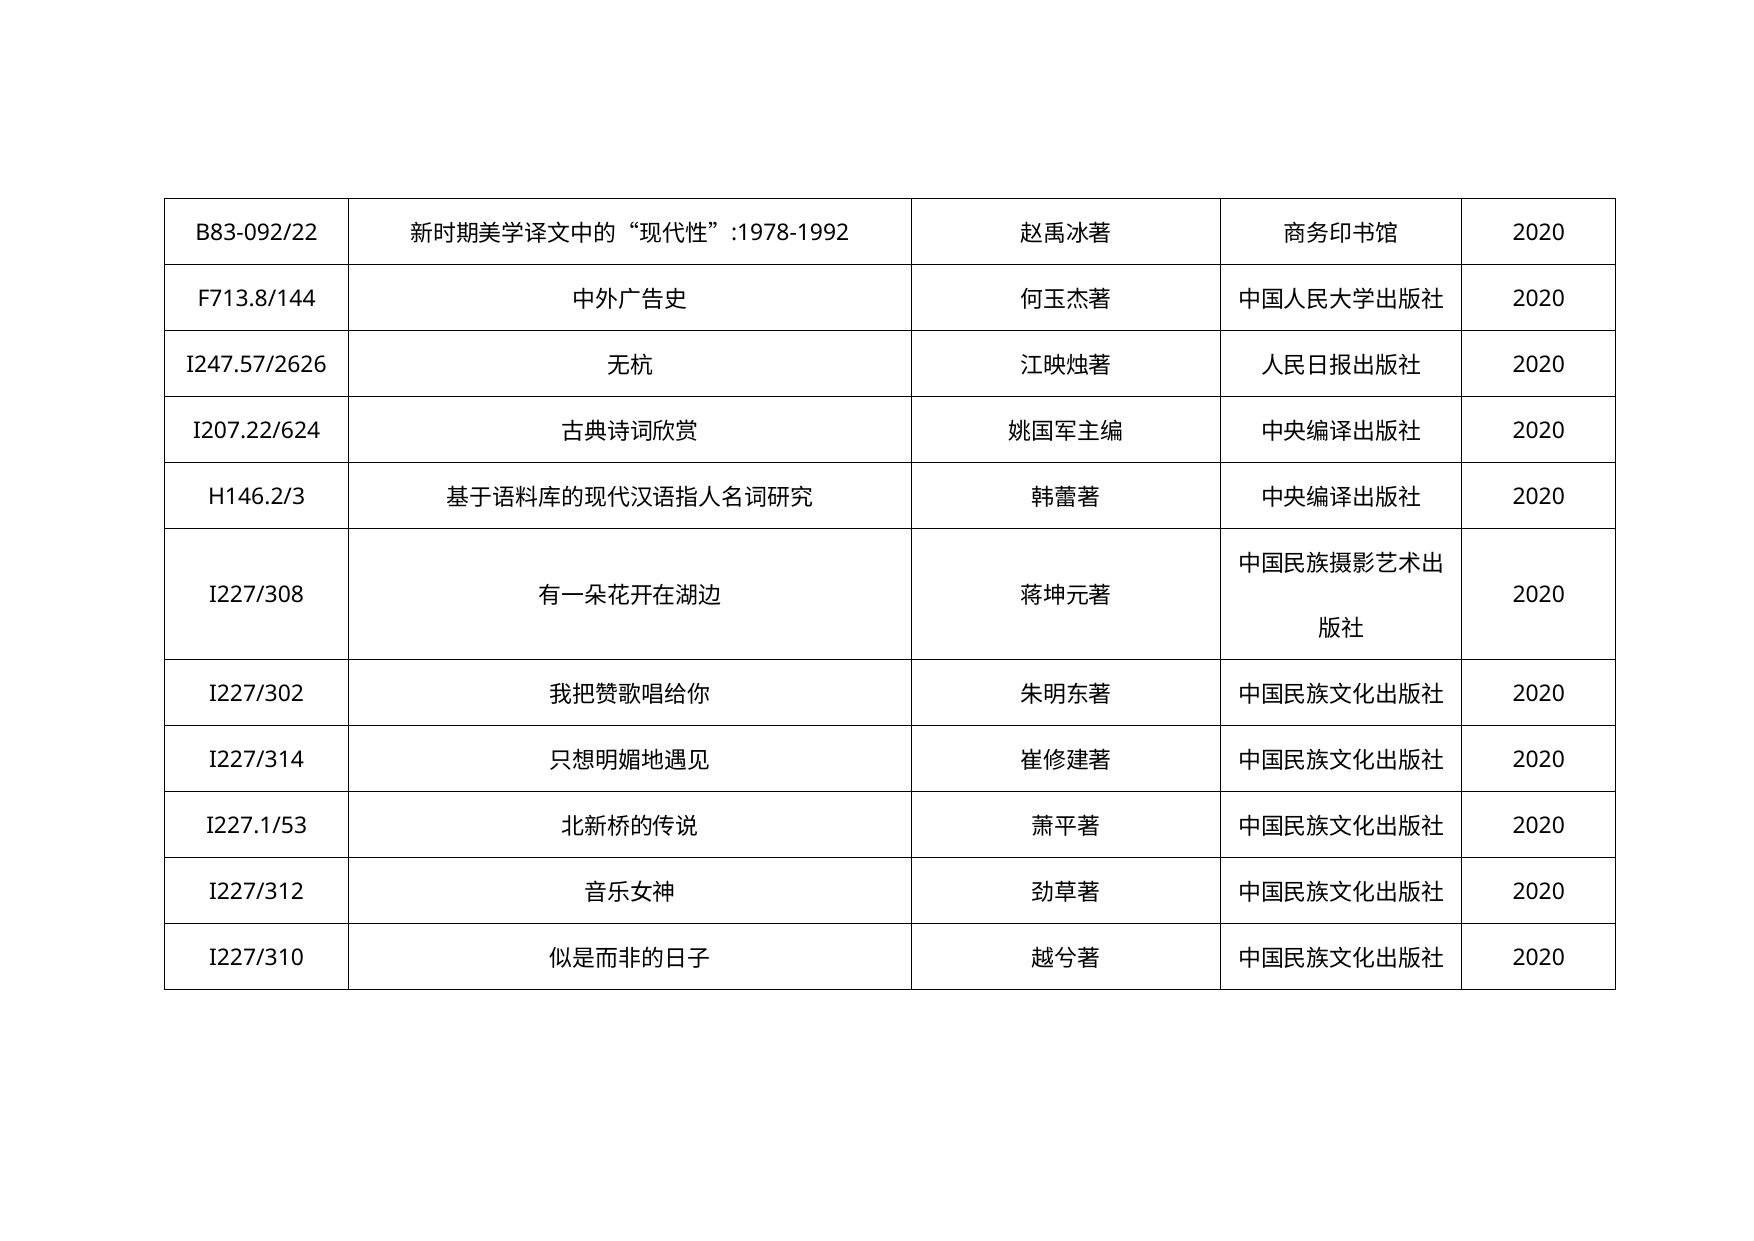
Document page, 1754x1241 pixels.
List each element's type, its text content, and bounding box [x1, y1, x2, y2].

table_cell 中央编译出版社 [1221, 397, 1461, 462]
table_cell 有一朵花开在湖边 [349, 529, 911, 659]
table_cell 萧平著 [912, 792, 1220, 857]
table_cell 我把赞歌唱给你 [349, 660, 911, 725]
table_cell 中国民族文化出版社 [1221, 660, 1461, 725]
table_cell H146.2/3 [165, 463, 348, 528]
table_cell 蒋坤元著 [912, 529, 1220, 659]
table_cell 中国人民大学出版社 [1221, 265, 1461, 330]
table_cell I227/308 [165, 529, 348, 659]
table_cell 中国民族文化出版社 [1221, 924, 1461, 989]
table_cell I227.1/53 [165, 792, 348, 857]
table_cell 2020 [1462, 924, 1615, 989]
table_cell 北新桥的传说 [349, 792, 911, 857]
table_cell 人民日报出版社 [1221, 331, 1461, 396]
table_cell 韩蕾著 [912, 463, 1220, 528]
table_cell 姚国军主编 [912, 397, 1220, 462]
table_cell 中央编译出版社 [1221, 463, 1461, 528]
table_cell 中外广告史 [349, 265, 911, 330]
table_cell 2020 [1462, 858, 1615, 923]
table_cell 劲草著 [912, 858, 1220, 923]
table_cell 2020 [1462, 726, 1615, 791]
table_cell 江映烛著 [912, 331, 1220, 396]
table_cell 古典诗词欣赏 [349, 397, 911, 462]
table_cell 2020 [1462, 792, 1615, 857]
table_cell 朱明东著 [912, 660, 1220, 725]
table_cell F713.8/144 [165, 265, 348, 330]
table_cell 越兮著 [912, 924, 1220, 989]
table_cell 只想明媚地遇见 [349, 726, 911, 791]
table_cell 中国民族文化出版社 [1221, 858, 1461, 923]
table_cell 2020 [1462, 463, 1615, 528]
table_cell 音乐女神 [349, 858, 911, 923]
table_cell 赵禹冰著 [912, 199, 1220, 264]
table_cell I207.22/624 [165, 397, 348, 462]
table_cell 崔修建著 [912, 726, 1220, 791]
table_cell 中国民族摄影艺术出版社 [1221, 529, 1461, 659]
table_cell 2020 [1462, 529, 1615, 659]
table_cell 似是而非的日子 [349, 924, 911, 989]
table_cell B83-092/22 [165, 199, 348, 264]
table_cell 无杭 [349, 331, 911, 396]
table_cell 2020 [1462, 265, 1615, 330]
table_cell 新时期美学译文中的“现代性”:1978-1992 [349, 199, 911, 264]
table_cell 何玉杰著 [912, 265, 1220, 330]
table_cell 2020 [1462, 199, 1615, 264]
table_cell 基于语料库的现代汉语指人名词研究 [349, 463, 911, 528]
table_cell 商务印书馆 [1221, 199, 1461, 264]
table_cell I227/310 [165, 924, 348, 989]
table_cell 2020 [1462, 660, 1615, 725]
table_cell I227/312 [165, 858, 348, 923]
table_cell 中国民族文化出版社 [1221, 792, 1461, 857]
table_cell 2020 [1462, 331, 1615, 396]
table_cell 2020 [1462, 397, 1615, 462]
table_cell I247.57/2626 [165, 331, 348, 396]
table_cell I227/302 [165, 660, 348, 725]
table_cell I227/314 [165, 726, 348, 791]
table_cell 中国民族文化出版社 [1221, 726, 1461, 791]
